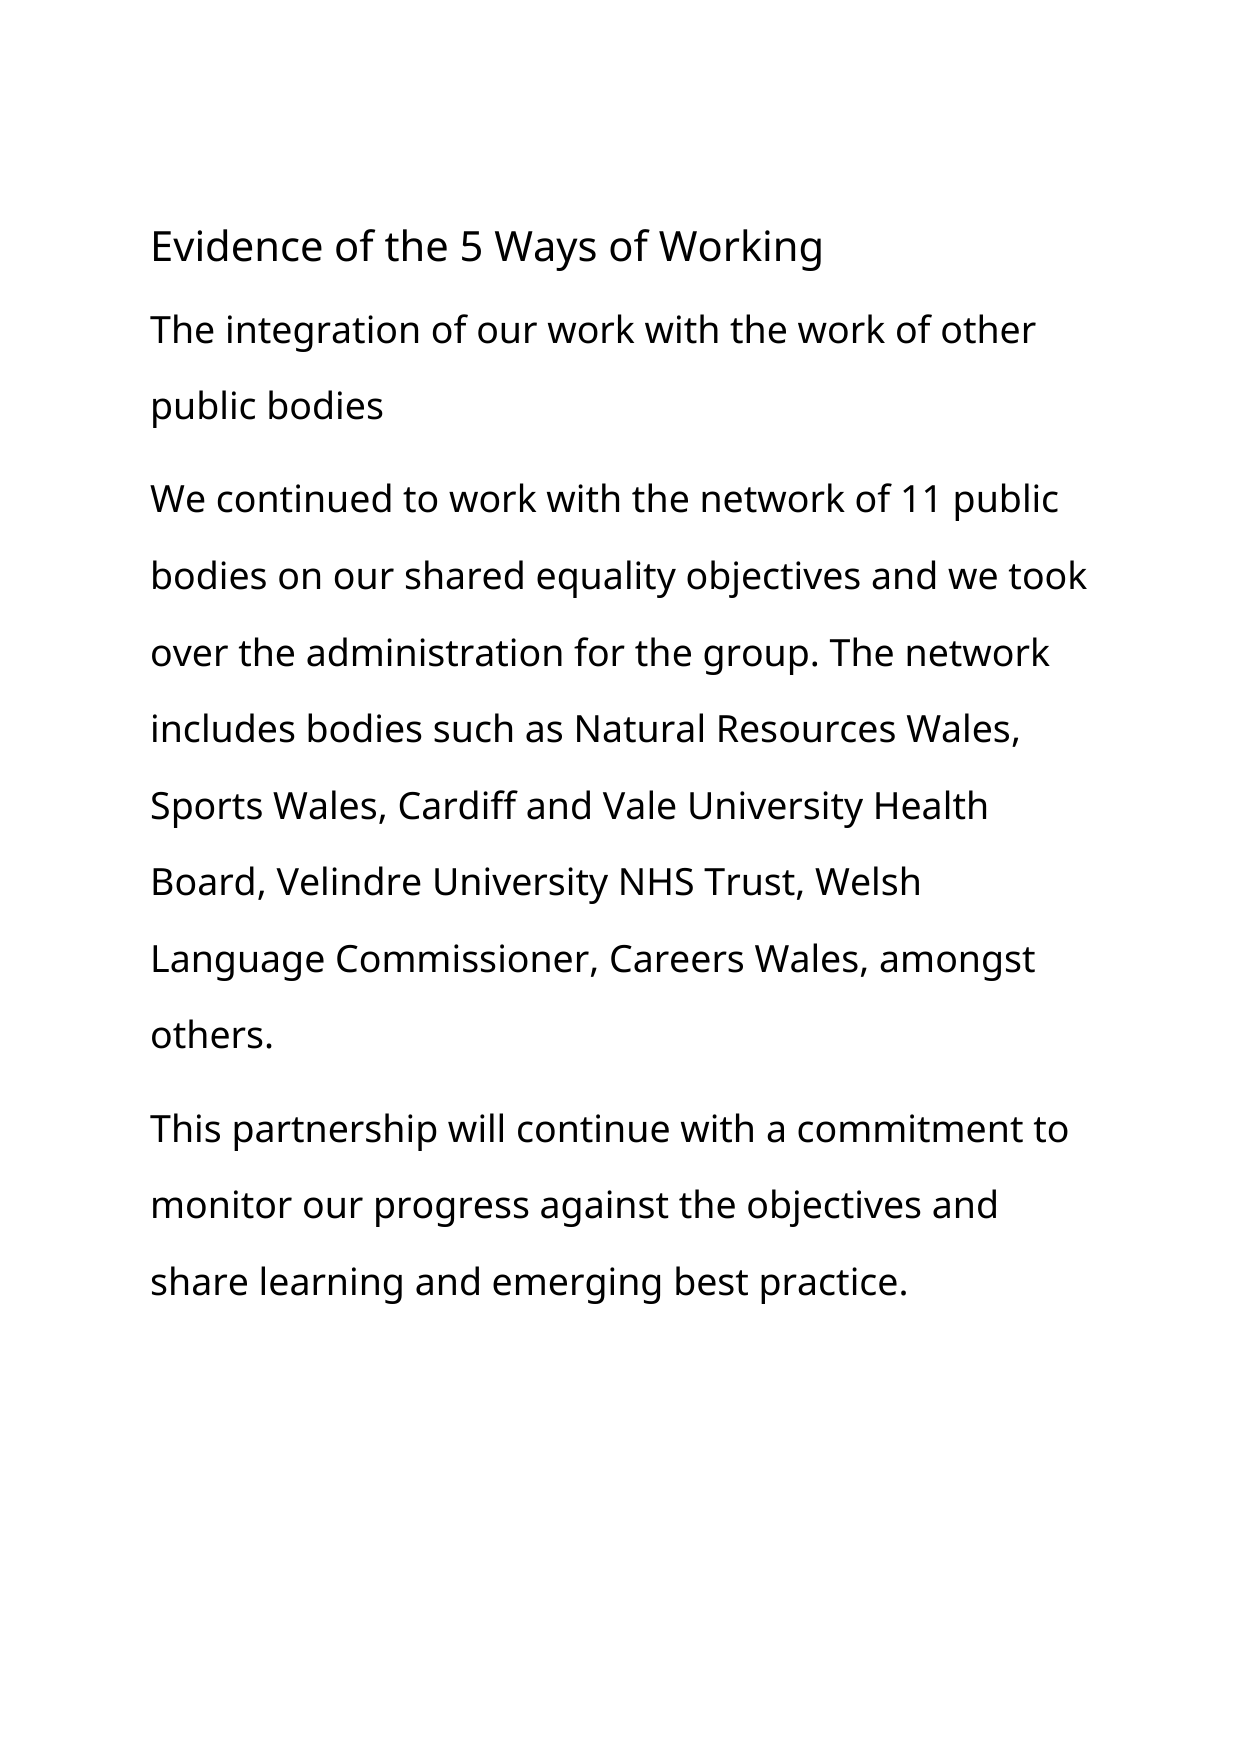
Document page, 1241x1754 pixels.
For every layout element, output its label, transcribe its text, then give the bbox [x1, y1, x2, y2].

text We continued to work with the network of 11 public bodies on our shared equality objectives and we took over the administration for the group. The network includes bodies such as Natural Resources Wales, Sports Wales, Cardiff and Vale University Health Board, Velindre University NHS Trust, Welsh Language Commissioner, Careers Wales, amongst others. [150, 473, 1090, 1060]
text This partnership will continue with a commitment to monitor our progress against the objectives and share learning and emerging best practice. [150, 1102, 1090, 1306]
subtitle Evidence of the 5 Ways of Working [150, 217, 1090, 273]
text The integration of our work with the work of other public bodies [150, 303, 1090, 431]
